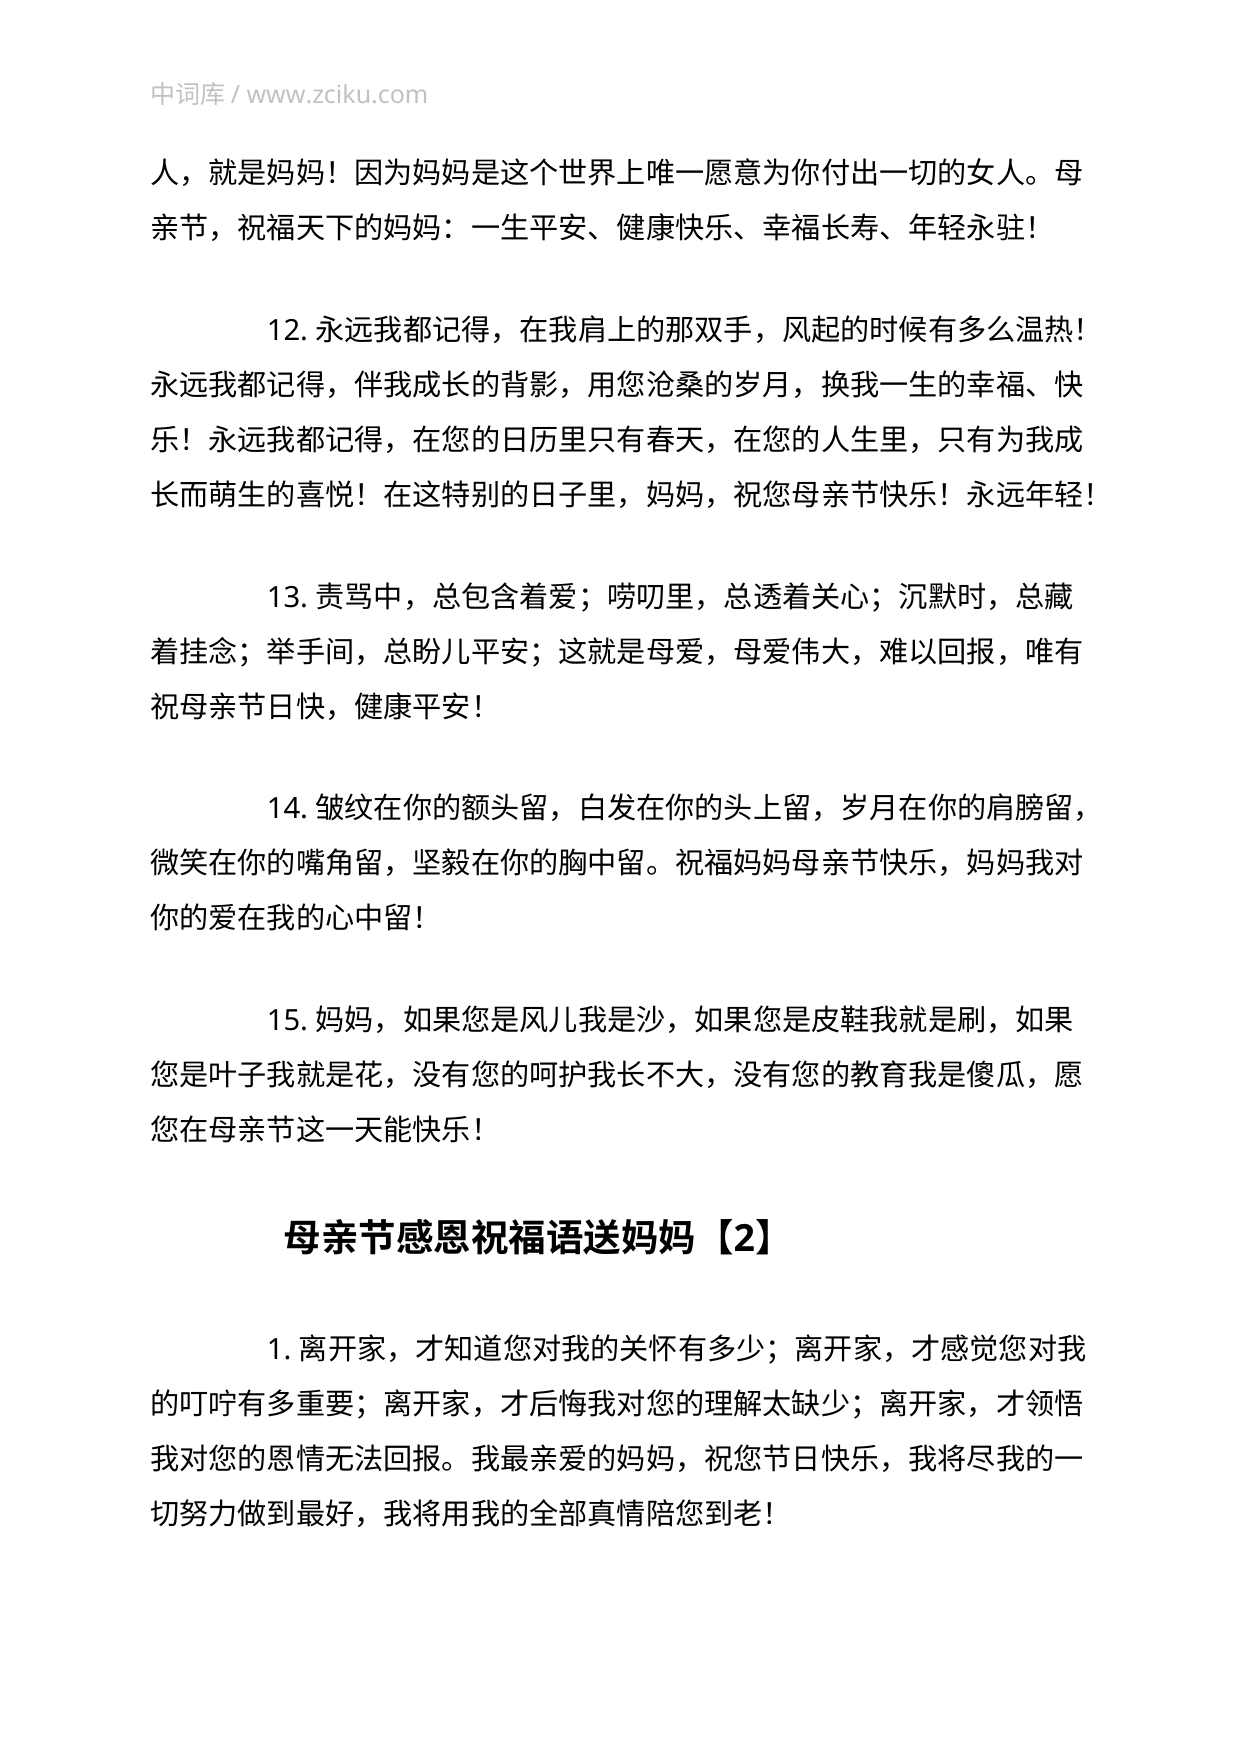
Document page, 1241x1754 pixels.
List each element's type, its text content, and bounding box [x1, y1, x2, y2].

text 15. 妈妈，如果您是风儿我是沙，如果您是皮鞋我就是刷，如果您是叶子我就是花，没有您的呵护我长不大，没有您的教育我是傻瓜，愿您在母亲节这一天能快乐！ [150, 997, 1090, 1149]
text 1. 离开家，才知道您对我的关怀有多少；离开家，才感觉您对我的叮咛有多重要；离开家，才后悔我对您的理解太缺少；离开家，才领悟我对您的恩情无法回报。我最亲爱的妈妈，祝您节日快乐，我将尽我的一切努力做到最好，我将用我的全部真情陪您到老！ [150, 1326, 1090, 1533]
text 13. 责骂中，总包含着爱；唠叨里，总透着关心；沉默时，总藏着挂念；举手间，总盼儿平安；这就是母爱，母爱伟大，难以回报，唯有祝母亲节日快，健康平安！ [150, 573, 1090, 725]
text 14. 皱纹在你的额头留，白发在你的头上留，岁月在你的肩膀留，微笑在你的嘴角留，坚毅在你的胸中留。祝福妈妈母亲节快乐，妈妈我对你的爱在我的心中留！ [150, 785, 1090, 937]
text 母亲节感恩祝福语送妈妈【2】 [150, 1208, 1090, 1263]
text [150, 150, 1090, 247]
text 12. 永远我都记得，在我肩上的那双手，风起的时候有多么温热！永远我都记得，伴我成长的背影，用您沧桑的岁月，换我一生的幸福、快乐！永远我都记得，在您的日历里只有春天，在您的人生里，只有为我成长而萌生的喜悦！在这特别的日子里，妈妈，祝您母亲节快乐！永远年轻！ [150, 307, 1090, 514]
